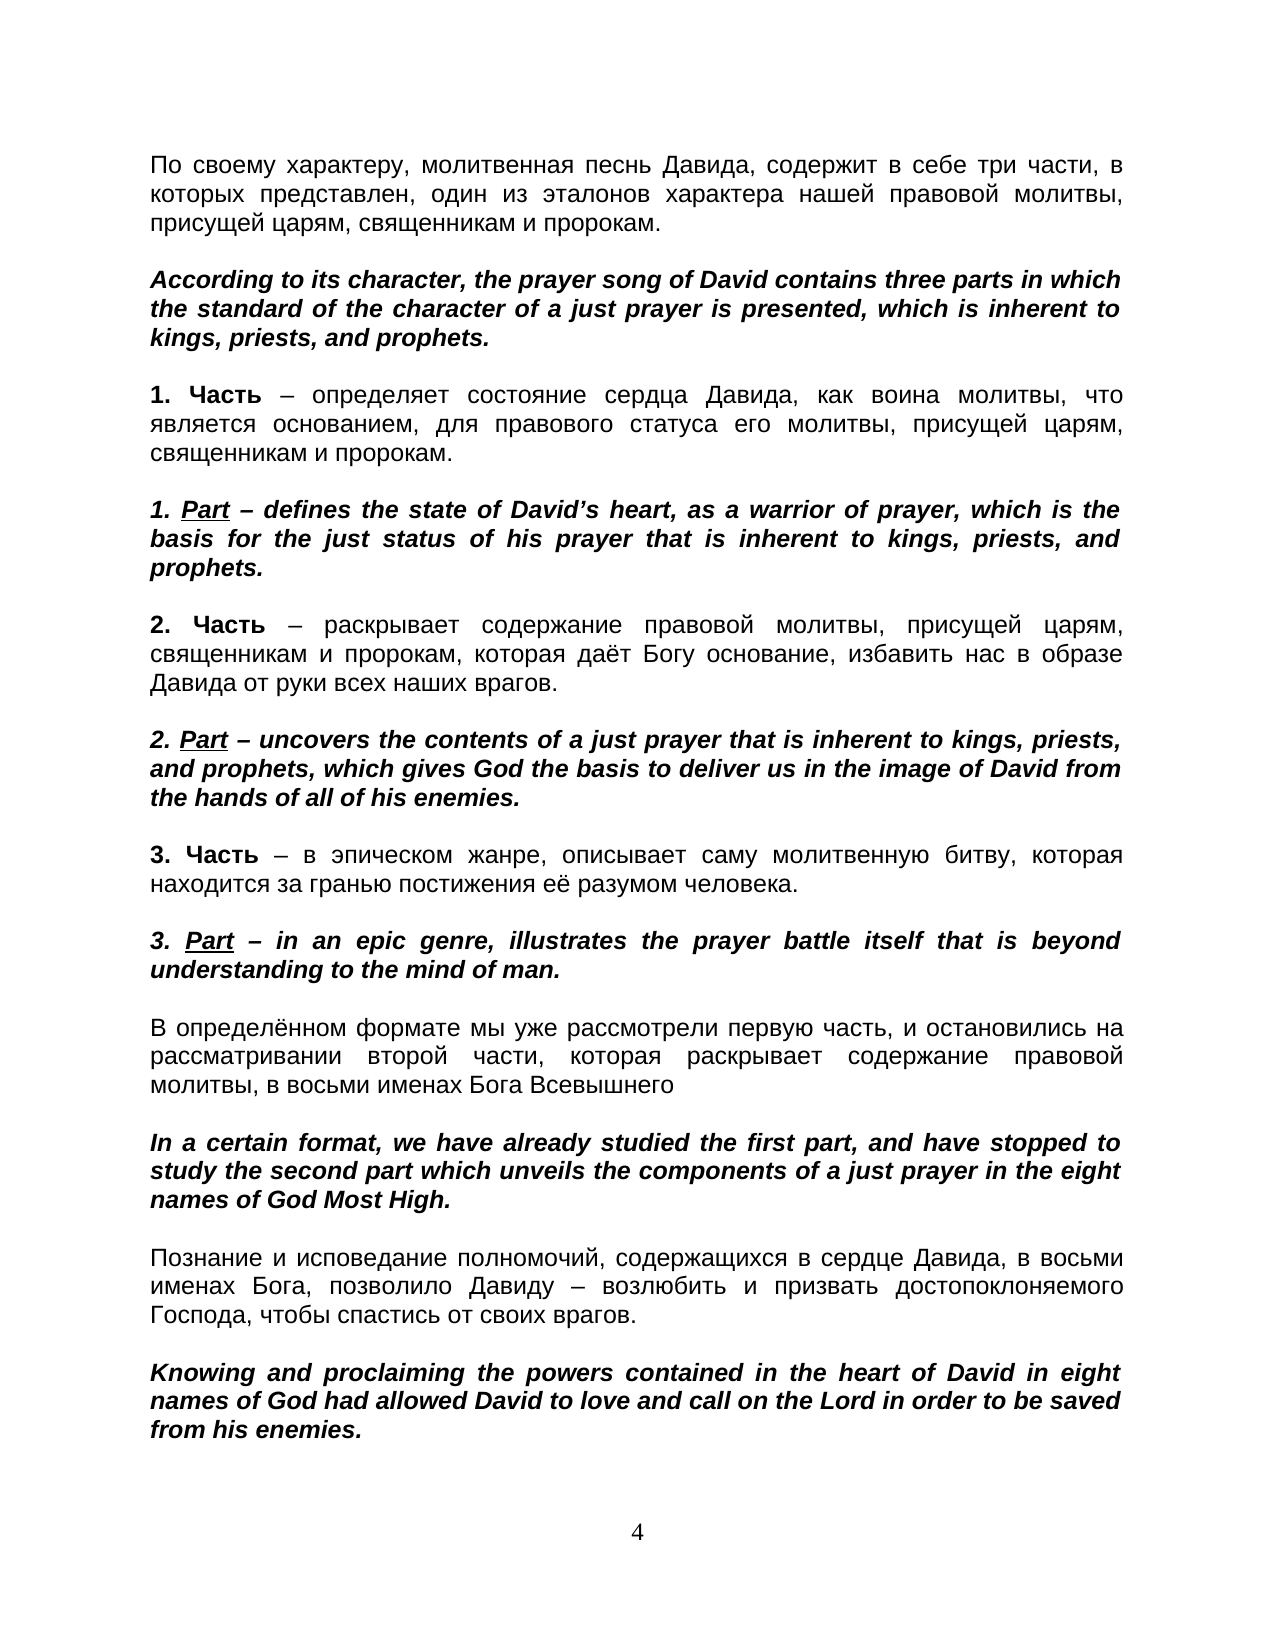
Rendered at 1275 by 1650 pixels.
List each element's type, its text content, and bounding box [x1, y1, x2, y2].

text Познание и исповедание полномочий, содержащихся в сердце Давида, в восьми именах Бога, позволило Давиду – возлюбить и призвать достопоклоняемого Господа, чтобы спастись от своих врагов. [150, 1242, 1125, 1329]
text В определённом формате мы уже рассмотрели первую часть, и остановились на рассматривании второй части, которая раскрывает содержание правовой молитвы, в восьми именах Бога Всевышнего [150, 1012, 1125, 1099]
text 1. Часть – определяет состояние сердца Давида, как воина молитвы, что является основанием, для правового статуса его молитвы, присущей царям, священникам и пророкам. [150, 380, 1125, 466]
text По своему характеру, молитвенная песнь Давида, содержит в себе три части, в которых представлен, один из эталонов характера нашей правовой молитвы, присущей царям, священникам и пророкам. [150, 150, 1125, 236]
text 2. Part – uncovers the contents of a just prayer that is inherent to kings, priests, and prophets, which gives God the basis to deliver us in the image of David from the hands of all of his enemies. [150, 725, 1125, 811]
text In a certain format, we have already studied the first part, and have stopped to study the second part which unveils the components of a just prayer in the eight names of God Most High. [150, 1127, 1125, 1214]
text According to its character, the prayer song of David contains three parts in which the standard of the character of a just prayer is presented, which is inherent to kings, priests, and prophets. [150, 265, 1125, 351]
text 3. Часть – в эпическом жанре, описывает саму молитвенную битву, которая находится за гранью постижения её разумом человека. [150, 840, 1125, 897]
text 3. Part – in an epic genre, illustrates the prayer battle itself that is beyond understanding to the mind of man. [150, 926, 1125, 984]
text 2. Часть – раскрывает содержание правовой молитвы, присущей царям, священникам и пророкам, которая даёт Богу основание, избавить нас в образе Давида от руки всех наших врагов. [150, 610, 1125, 696]
text 1. Part – defines the state of David’s heart, as a warrior of prayer, which is the basis for the just status of his prayer that is inherent to kings, priests, and prophets. [150, 495, 1125, 581]
text Knowing and proclaiming the powers contained in the heart of David in eight names of God had allowed David to love and call on the Lord in order to be saved from his enemies. [150, 1357, 1125, 1444]
